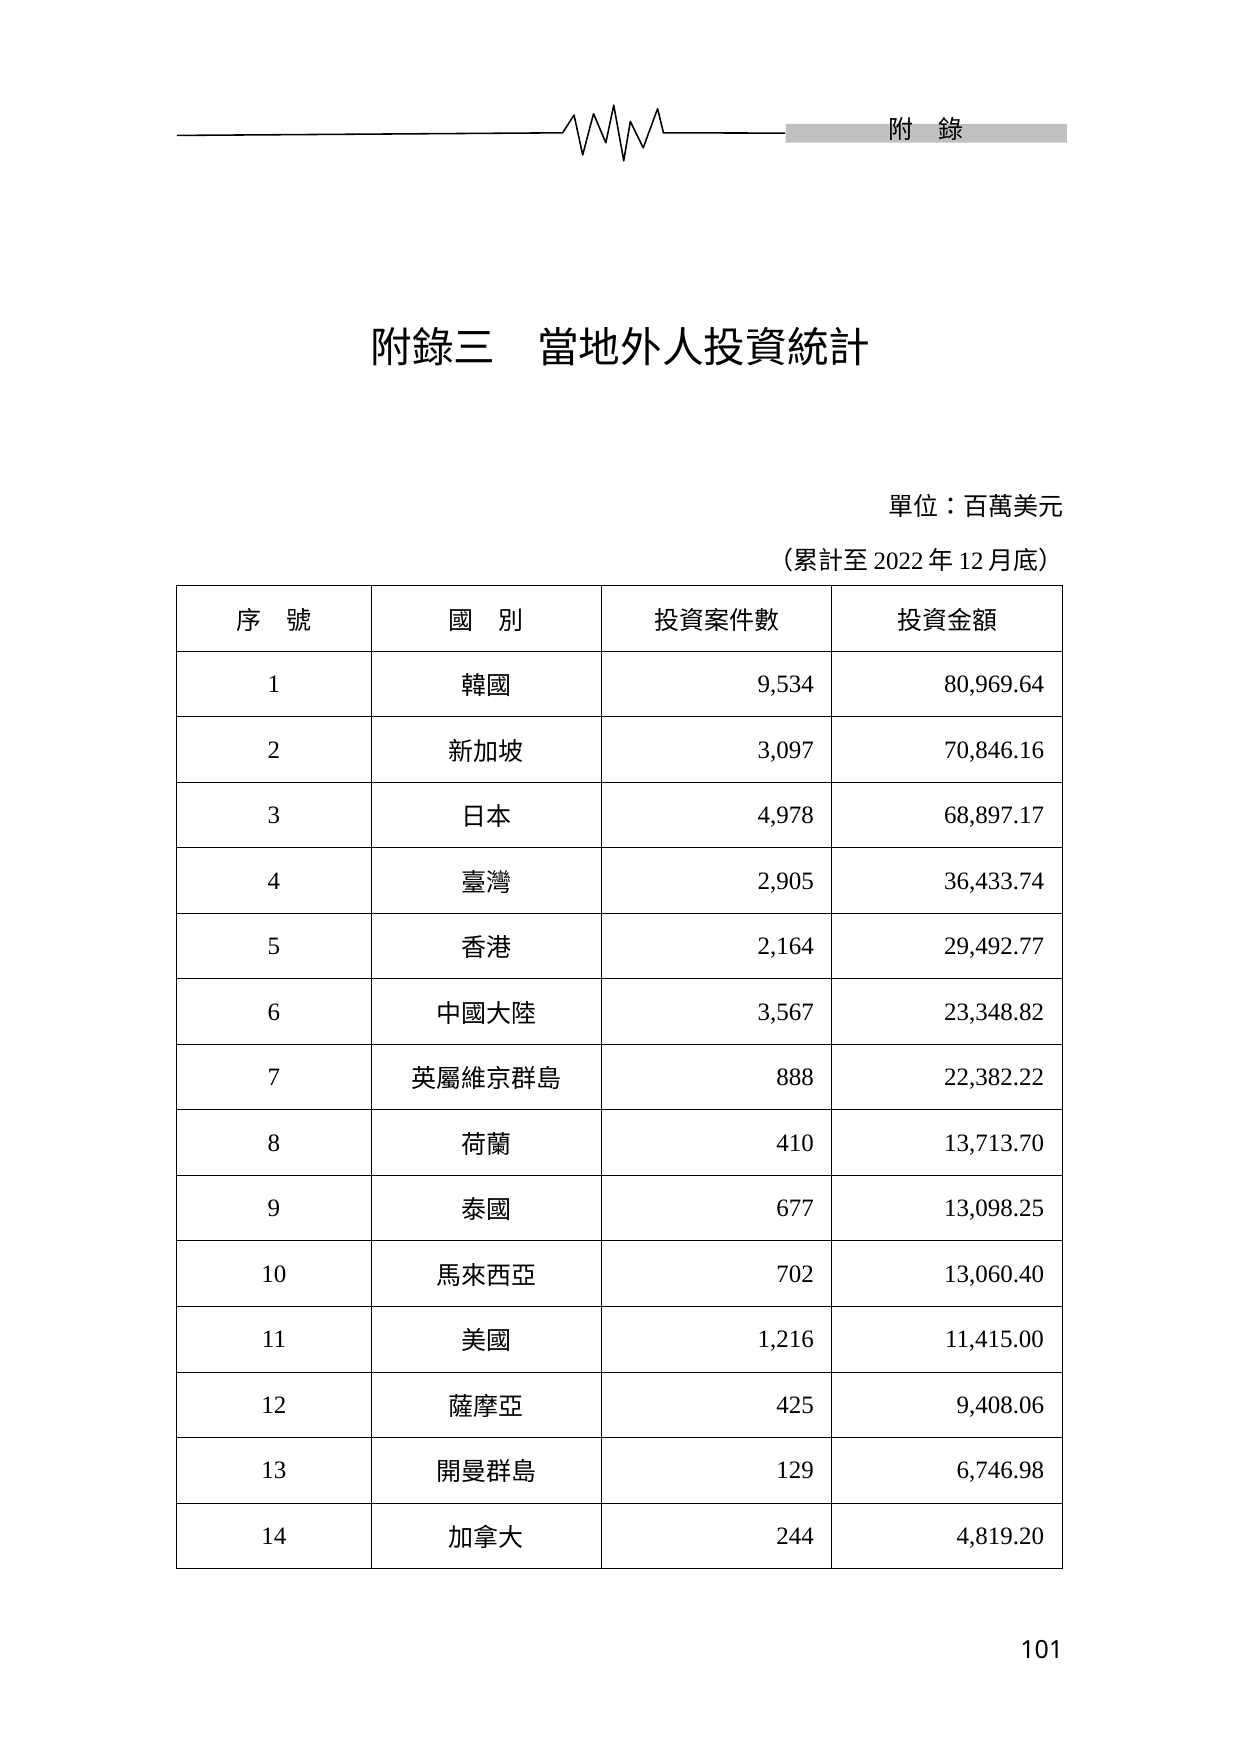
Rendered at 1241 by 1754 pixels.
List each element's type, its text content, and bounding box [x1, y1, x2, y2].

table_cell 英屬維京群島 [372, 1045, 601, 1109]
table_header 序 號 [177, 586, 371, 651]
table_cell 13,098.25 [832, 1176, 1062, 1240]
text 附錄三 當地外人投資統計 [177, 291, 1063, 398]
table_cell 4,978 [602, 783, 831, 847]
table_cell 5 [177, 914, 371, 978]
table_cell 香港 [372, 914, 601, 978]
table_cell 3,567 [602, 979, 831, 1044]
table_cell 4,819.20 [832, 1504, 1062, 1568]
table_cell 1 [177, 652, 371, 716]
table_cell 13,060.40 [832, 1241, 1062, 1306]
table_cell 開曼群島 [372, 1438, 601, 1502]
table_cell 韓國 [372, 652, 601, 716]
table_cell 2,164 [602, 914, 831, 978]
table_cell 68,897.17 [832, 783, 1062, 847]
table_cell 129 [602, 1438, 831, 1502]
table_cell 馬來西亞 [372, 1241, 601, 1306]
table_cell 10 [177, 1241, 371, 1306]
table_cell 加拿大 [372, 1504, 601, 1568]
table_cell 2 [177, 717, 371, 782]
table_cell 7 [177, 1045, 371, 1109]
table_cell 677 [602, 1176, 831, 1240]
table_header 投資金額 [832, 586, 1062, 651]
table_cell 新加坡 [372, 717, 601, 782]
table_header 投資案件數 [602, 586, 831, 651]
table_cell 244 [602, 1504, 831, 1568]
table_cell 13,713.70 [832, 1110, 1062, 1175]
table_cell 2,905 [602, 848, 831, 913]
table_cell 12 [177, 1373, 371, 1437]
table_cell 14 [177, 1504, 371, 1568]
table_cell 臺灣 [372, 848, 601, 913]
table_cell 6,746.98 [832, 1438, 1062, 1502]
table_cell 薩摩亞 [372, 1373, 601, 1437]
table_cell 11,415.00 [832, 1307, 1062, 1371]
table_cell 11 [177, 1307, 371, 1371]
table_cell 6 [177, 979, 371, 1044]
table_cell 4 [177, 848, 371, 913]
table_cell 9,408.06 [832, 1373, 1062, 1437]
table_cell 日本 [372, 783, 601, 847]
table_cell 36,433.74 [832, 848, 1062, 913]
table_cell 70,846.16 [832, 717, 1062, 782]
table_cell 23,348.82 [832, 979, 1062, 1044]
table_cell 410 [602, 1110, 831, 1175]
table_cell 80,969.64 [832, 652, 1062, 716]
table_cell 荷蘭 [372, 1110, 601, 1175]
table_cell 22,382.22 [832, 1045, 1062, 1109]
table_cell 9,534 [602, 652, 831, 716]
table_header 國 別 [372, 586, 601, 651]
table_cell 美國 [372, 1307, 601, 1371]
table_cell 425 [602, 1373, 831, 1437]
table_cell 1,216 [602, 1307, 831, 1371]
text 單位：百萬美元 [177, 478, 1063, 532]
table_cell 8 [177, 1110, 371, 1175]
table_cell 29,492.77 [832, 914, 1062, 978]
table_cell 9 [177, 1176, 371, 1240]
table_cell 中國大陸 [372, 979, 601, 1044]
table_cell 13 [177, 1438, 371, 1502]
table_cell 702 [602, 1241, 831, 1306]
table_cell 3 [177, 783, 371, 847]
table_cell 888 [602, 1045, 831, 1109]
table_cell 泰國 [372, 1176, 601, 1240]
text （累計至2022年12月底） [177, 532, 1063, 585]
table_cell 3,097 [602, 717, 831, 782]
